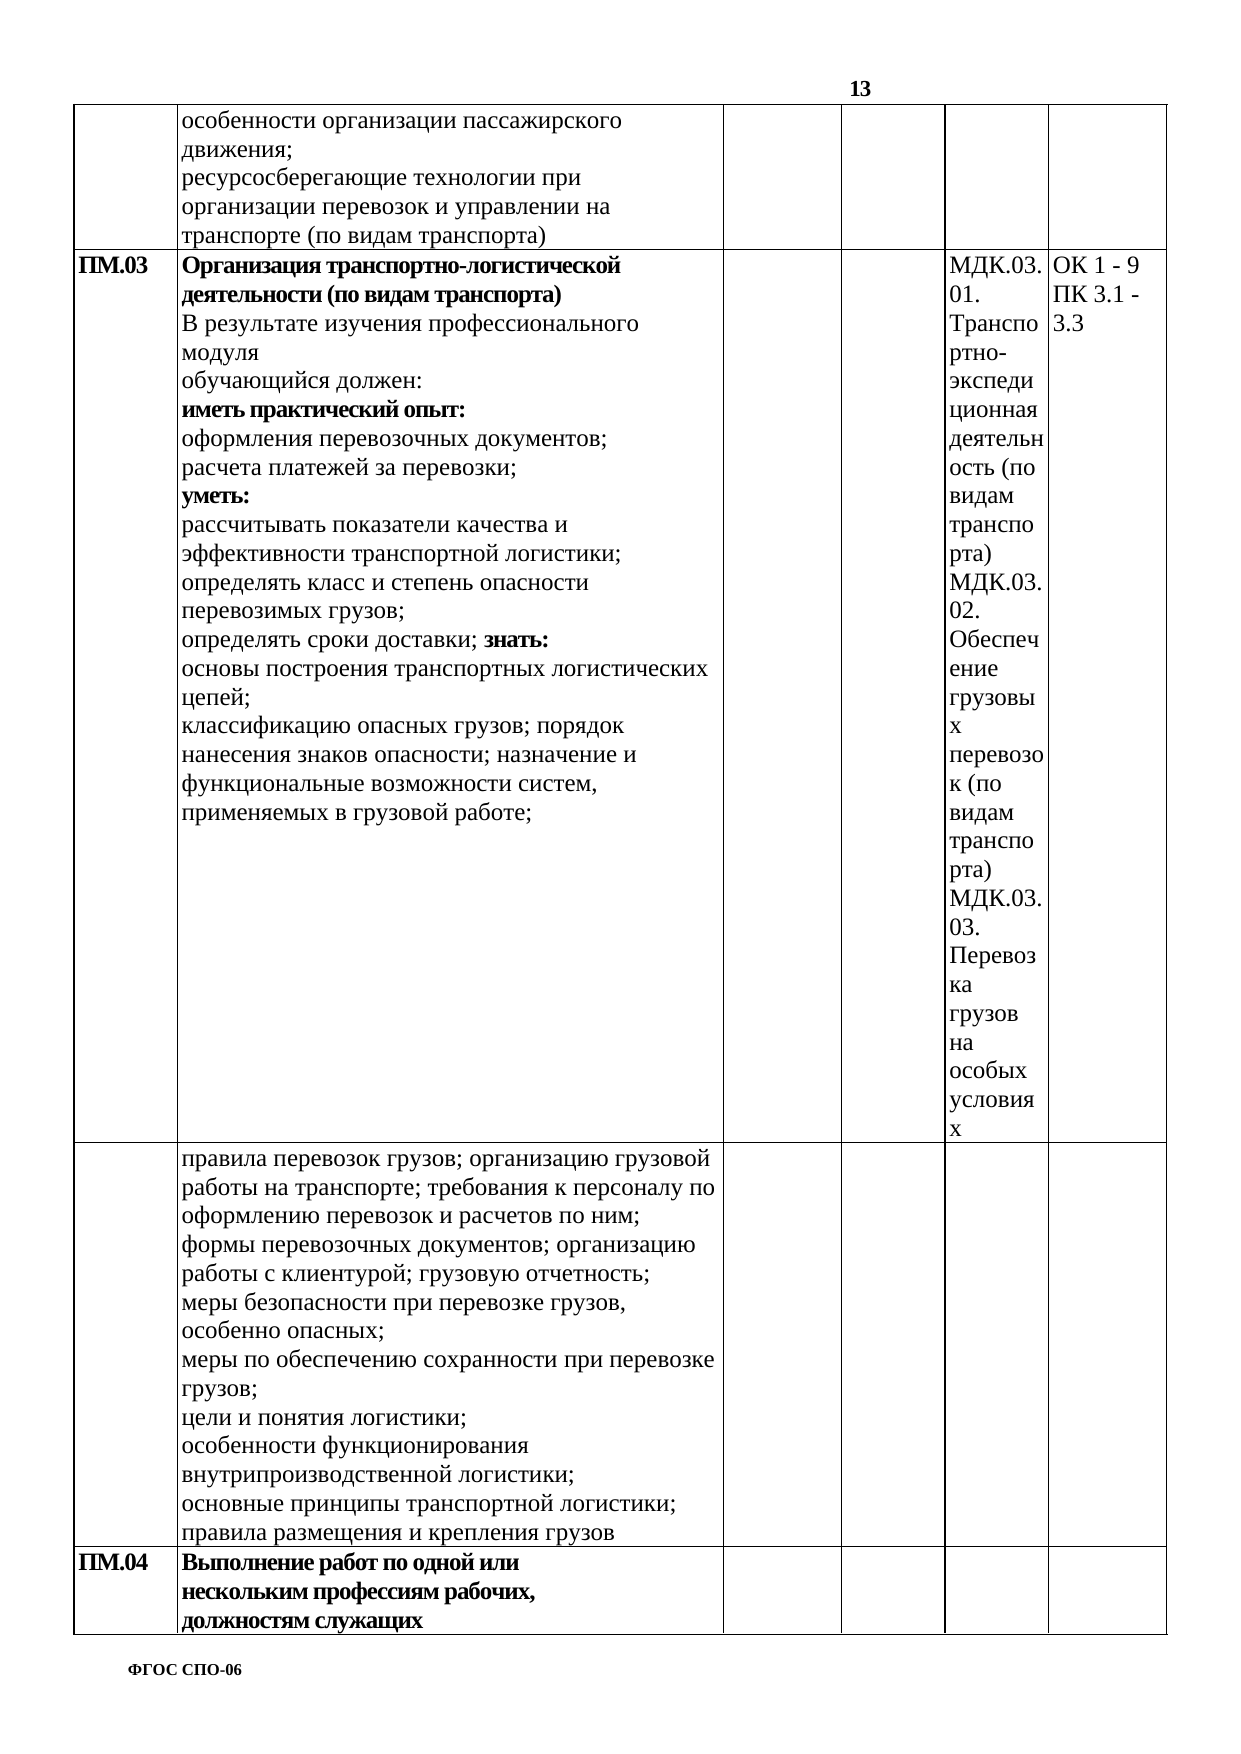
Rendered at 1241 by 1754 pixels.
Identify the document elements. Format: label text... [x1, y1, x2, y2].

table_cell [724, 1143, 841, 1546]
table_cell [724, 105, 841, 249]
table_cell [1049, 105, 1166, 249]
table_cell [1049, 1547, 1166, 1633]
table_cell Организация транспортно-логистической деятельности (по видам транспорта) В результате изучения профессионального модуля обучающийся должен: иметь практический опыт: оформления перевозочных документов; расчета платежей за перевозки; уметь: рассчитывать показатели качества и эффективности транспортной логистики; определять класс и степень опасности перевозимых грузов; определять сроки доставки; знать: основы построения транспортных логистических цепей; классификацию опасных грузов; порядок нанесения знаков опасности; назначение и функциональные возможности систем, применяемых в грузовой работе; [178, 250, 723, 1142]
table_cell МДК.03.01. Транспортно-экспедиционная деятельность (по видам транспорта) МДК.03.02. Обеспечение грузовых перевозок (по видам транспорта) МДК.03.03. Перевозка грузов на особых условиях [946, 250, 1048, 1142]
table_cell ПМ.03 [75, 250, 177, 1142]
table_cell [842, 1143, 944, 1546]
table_cell [946, 1547, 1048, 1633]
table_cell правила перевозок грузов; организацию грузовой работы на транспорте; требования к персоналу по оформлению перевозок и расчетов по ним; формы перевозочных документов; организацию работы с клиентурой; грузовую отчетность; меры безопасности при перевозке грузов, особенно опасных; меры по обеспечению сохранности при перевозке грузов; цели и понятия логистики; особенности функционирования внутрипроизводственной логистики; основные принципы транспортной логистики; правила размещения и крепления грузов [178, 1143, 723, 1546]
table_cell [1049, 1143, 1166, 1546]
table_cell [75, 1143, 177, 1546]
table_cell [75, 105, 177, 249]
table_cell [178, 105, 723, 249]
table_cell [946, 1143, 1048, 1546]
table_cell [724, 250, 841, 1142]
table_cell [946, 105, 1048, 249]
table_cell ПМ.04 [75, 1547, 177, 1633]
table_cell [724, 1547, 841, 1633]
table_cell ОК 1 - 9 ПК 3.1 - 3.3 [1049, 250, 1166, 1142]
table_cell Выполнение работ по одной или нескольким профессиям рабочих, должностям служащих [178, 1547, 723, 1633]
table_cell [842, 105, 944, 249]
table_cell [842, 250, 944, 1142]
table_cell [842, 1547, 944, 1633]
